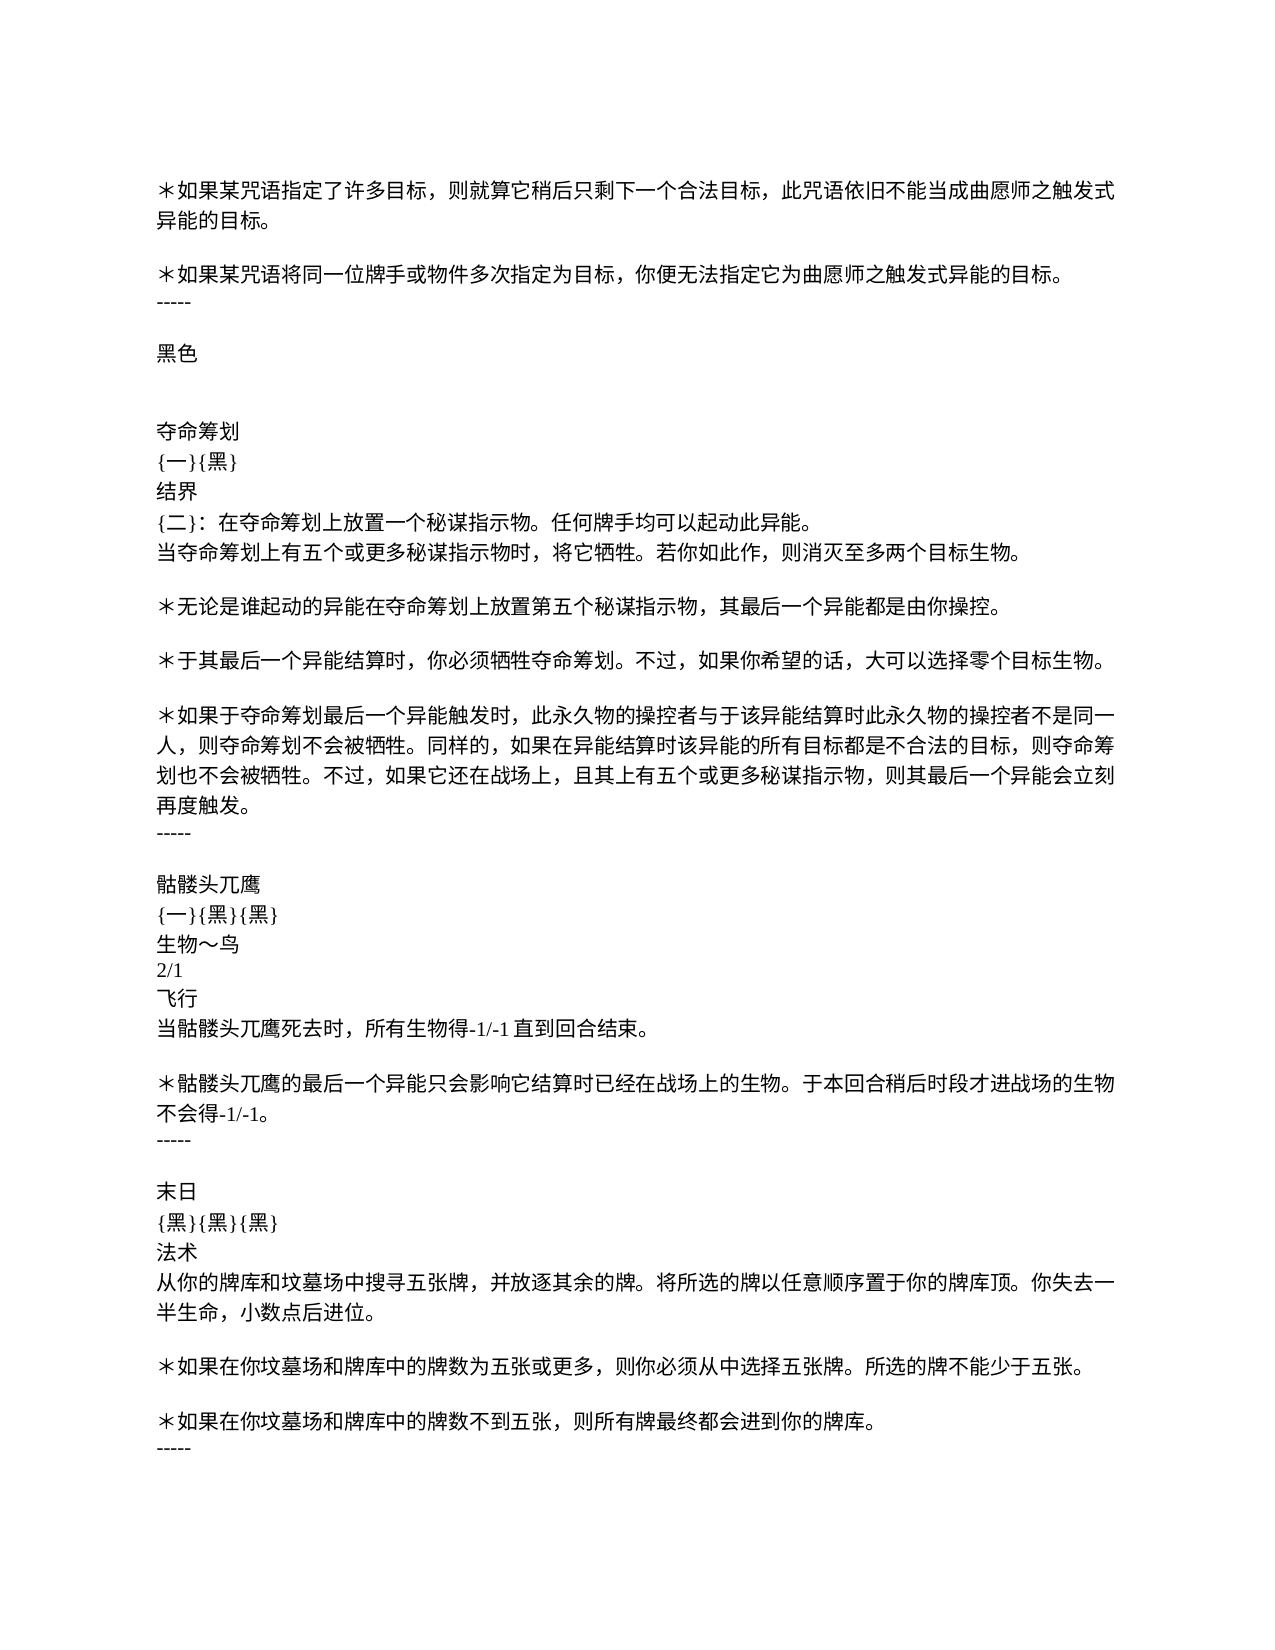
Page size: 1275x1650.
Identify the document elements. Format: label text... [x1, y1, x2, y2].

text ＊如果在你坟墓场和牌库中的牌数不到五张，则所有牌最终都会进到你的牌库。 [156, 1405, 1118, 1435]
text {一}{黑}{黑} [156, 898, 1118, 928]
text ＊如果某咒语将同一位牌手或物件多次指定为目标，你便无法指定它为曲愿师之触发式异能的目标。 [156, 258, 1118, 289]
text {一}{黑} [156, 445, 1118, 476]
text 从你的牌库和坟墓场中搜寻五张牌，并放逐其余的牌。将所选的牌以任意顺序置于你的牌库顶。你失去一半生命，小数点后进位。 [156, 1266, 1118, 1327]
text {黑}{黑}{黑} [156, 1206, 1118, 1236]
text ＊如果在你坟墓场和牌库中的牌数为五张或更多，则你必须从中选择五张牌。所选的牌不能少于五张。 [156, 1351, 1118, 1381]
text ----- [156, 1435, 1118, 1459]
text ＊无论是谁起动的异能在夺命筹划上放置第五个秘谋指示物，其最后一个异能都是由你操控。 [156, 590, 1118, 621]
text {二}：在夺命筹划上放置一个秘谋指示物。任何牌手均可以起动此异能。 [156, 506, 1118, 536]
text ----- [156, 1127, 1118, 1151]
text 当夺命筹划上有五个或更多秘谋指示物时，将它牺牲。若你如此作，则消灭至多两个目标生物。 [156, 536, 1118, 566]
text 骷髅头兀鹰 [156, 868, 1118, 898]
text 法术 [156, 1236, 1118, 1266]
text 生物～鸟 [156, 928, 1118, 958]
text 2/1 [156, 958, 1118, 982]
text ＊骷髅头兀鹰的最后一个异能只会影响它结算时已经在战场上的生物。于本回合稍后时段才进战场的生物不会得-1/-1。 [156, 1067, 1118, 1127]
text 结界 [156, 476, 1118, 506]
text 黑色 [156, 337, 1118, 367]
text ＊如果于夺命筹划最后一个异能触发时，此永久物的操控者与于该异能结算时此永久物的操控者不是同一人，则夺命筹划不会被牺牲。同样的，如果在异能结算时该异能的所有目标都是不合法的目标，则夺命筹划也不会被牺牲。不过，如果它还在战场上，且其上有五个或更多秘谋指示物，则其最后一个异能会立刻再度触发。 [156, 699, 1118, 820]
text 末日 [156, 1176, 1118, 1206]
text ＊如果某咒语指定了许多目标，则就算它稍后只剩下一个合法目标，此咒语依旧不能当成曲愿师之触发式异能的目标。 [156, 174, 1118, 234]
text 当骷髅头兀鹰死去时，所有生物得-1/-1直到回合结束。 [156, 1013, 1118, 1043]
text 夺命筹划 [156, 415, 1118, 445]
text ＊于其最后一个异能结算时，你必须牺牲夺命筹划。不过，如果你希望的话，大可以选择零个目标生物。 [156, 644, 1118, 675]
text 飞行 [156, 982, 1118, 1013]
text ----- [156, 820, 1118, 844]
text ----- [156, 289, 1118, 313]
